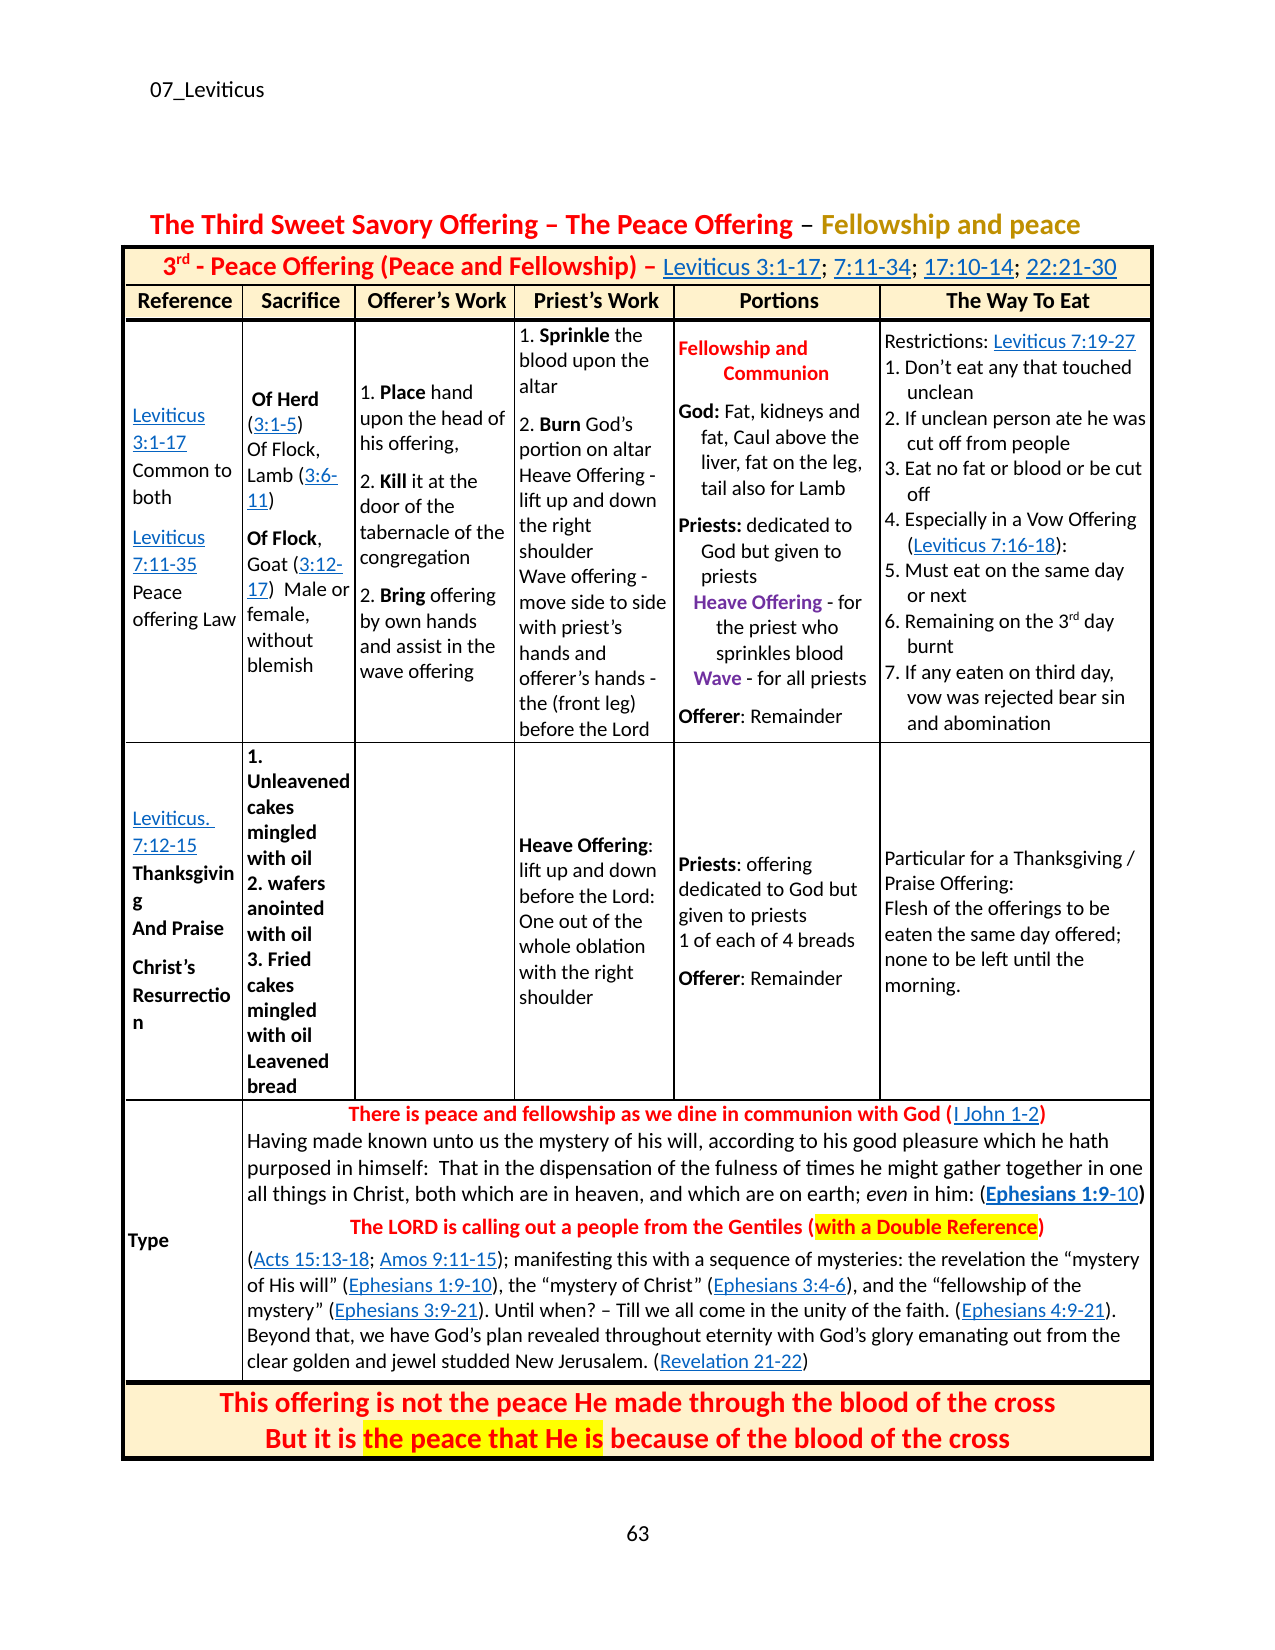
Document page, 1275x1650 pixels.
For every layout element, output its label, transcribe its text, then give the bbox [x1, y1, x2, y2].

table_cell The Way To Eat [881, 286, 1150, 317]
table_cell [356, 743, 514, 1099]
table_cell 1. Place hand upon the head of his offering, 2. Kill it at the door of the tabernacle of the congregation 2. Bring offering by own hands and assist in the wave offering [356, 322, 514, 741]
table_cell Offerer’s Work [356, 286, 514, 317]
table_cell Particular for a Thanksgiving / Praise Offering: Flesh of the offerings to be eaten the same day offered; none to be left until the morning. [881, 743, 1150, 1099]
table_cell Priest’s Work [515, 286, 673, 317]
table_cell Fellowship and Communion God: Fat, kidneys and fat, Caul above the liver, fat on the leg, tail also for Lamb Priests: dedicated to God but given to priests Heave Offering - for the priest who sprinkles blood Wave - for all priests Offerer: Remainder [675, 322, 879, 741]
table_cell Leviticus 3:1-17 Common to both Leviticus 7:11-35 Peace offering Law [125, 319, 242, 741]
table_cell Of Herd (3:1-5) Of Flock, Lamb (3:6-11) Of Flock, Goat (3:12-17) Male or female, without blemish [243, 322, 354, 741]
table_cell 1. Unleavened cakes mingled with oil 2. wafers anointed with oil 3. Fried cakes mingled with oil Leavened bread [243, 743, 354, 1099]
text The Third Sweet Savory Offering – The Peace Offering – Fellowship and peace [150, 206, 1125, 242]
table_cell Leviticus. 7:12-15 Thanksgiving And Praise Christ’s Resurrection [125, 743, 242, 1099]
table_cell Type [125, 1100, 242, 1380]
table_cell Portions [675, 286, 879, 317]
table_header 3rd - Peace Offering (Peace and Fellowship) – Leviticus 3:1-17; 7:11-34; 17:10-14; 22:21-30 [125, 249, 1150, 284]
table_cell This offering is not the peace He made through the blood of the cross But it is the peace that He is because of the blood of the cross [125, 1381, 1150, 1456]
table_cell Sacrifice [243, 286, 354, 317]
table_cell Priests: offering dedicated to God but given to priests 1 of each of 4 breads Offerer: Remainder [675, 743, 879, 1099]
table_cell 1. Sprinkle the blood upon the altar 2. Burn God’s portion on altar Heave Offering - lift up and down the right shoulder Wave offering - move side to side with priest’s hands and offerer’s hands - the (front leg) before the Lord [515, 322, 673, 741]
table_cell Restrictions: Leviticus 7:19-27 1. Don’t eat any that touched unclean 2. If unclean person ate he was cut off from people 3. Eat no fat or blood or be cut off 4. Especially in a Vow Offering (Leviticus 7:16-18): 5. Must eat on the same day or next 6. Remaining on the 3rd day burnt 7. If any eaten on third day, vow was rejected bear sin and abomination [881, 322, 1150, 741]
table_cell Reference [125, 285, 242, 317]
table_cell There is peace and fellowship as we dine in communion with God (I John 1-2) Having made known unto us the mystery of his will, according to his good pleasure which he hath purposed in himself: That in the dispensation of the fulness of times he might gather together in one all things in Christ, both which are in heaven, and which are on earth; even in him: (Ephesians 1:9-10) The LORD is calling out a people from the Gentiles (with a Double Reference) (Acts 15:13-18; Amos 9:11-15); manifesting this with a sequence of mysteries: the revelation the “mystery of His will” (Ephesians 1:9-10), the “mystery of Christ” (Ephesians 3:4-6), and the “fellowship of the mystery” (Ephesians 3:9-21). Until when? – Till we all come in the unity of the faith. (Ephesians 4:9-21). Beyond that, we have God’s plan revealed throughout eternity with God’s glory emanating out from the clear golden and jewel studded New Jerusalem. (Revelation 21-22) [243, 1101, 1150, 1380]
table_cell Heave Offering: lift up and down before the Lord: One out of the whole oblation with the right shoulder [515, 743, 673, 1099]
